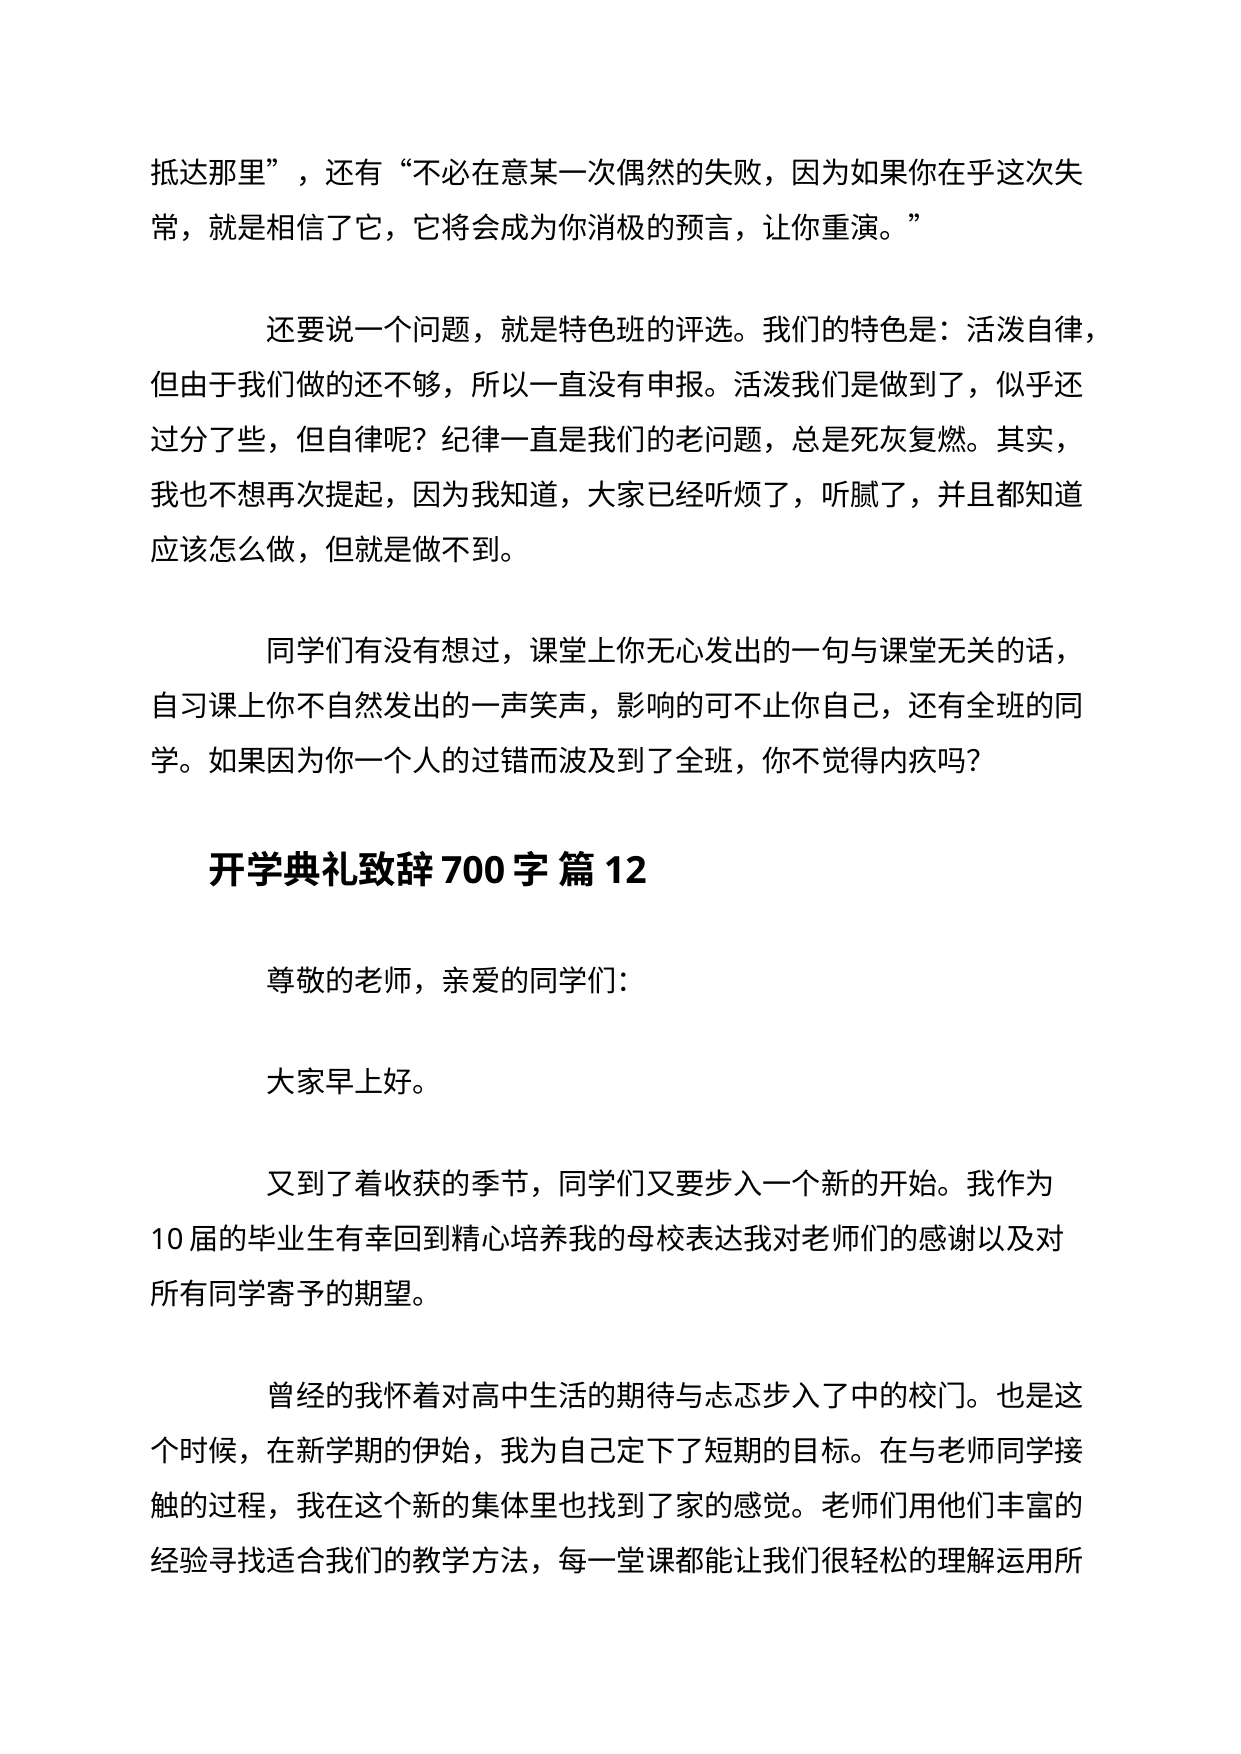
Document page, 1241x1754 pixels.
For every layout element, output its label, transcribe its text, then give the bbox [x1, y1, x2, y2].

text 又到了着收获的季节，同学们又要步入一个新的开始。我作为10届的毕业生有幸回到精心培养我的母校表达我对老师们的感谢以及对所有同学寄予的期望。 [150, 1161, 1090, 1313]
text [150, 1372, 1090, 1579]
text 开学典礼致辞700字 篇12 [150, 839, 1090, 894]
text 大家早上好。 [150, 1059, 1090, 1101]
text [150, 150, 1090, 247]
text 同学们有没有想过，课堂上你无心发出的一句与课堂无关的话，自习课上你不自然发出的一声笑声，影响的可不止你自己，还有全班的同学。如果因为你一个人的过错而波及到了全班，你不觉得内疚吗？ [150, 628, 1090, 780]
text 尊敬的老师，亲爱的同学们： [150, 957, 1090, 999]
text 还要说一个问题，就是特色班的评选。我们的特色是：活泼自律，但由于我们做的还不够，所以一直没有申报。活泼我们是做到了，似乎还过分了些，但自律呢？纪律一直是我们的老问题，总是死灰复燃。其实，我也不想再次提起，因为我知道，大家已经听烦了，听腻了，并且都知道应该怎么做，但就是做不到。 [150, 307, 1090, 568]
